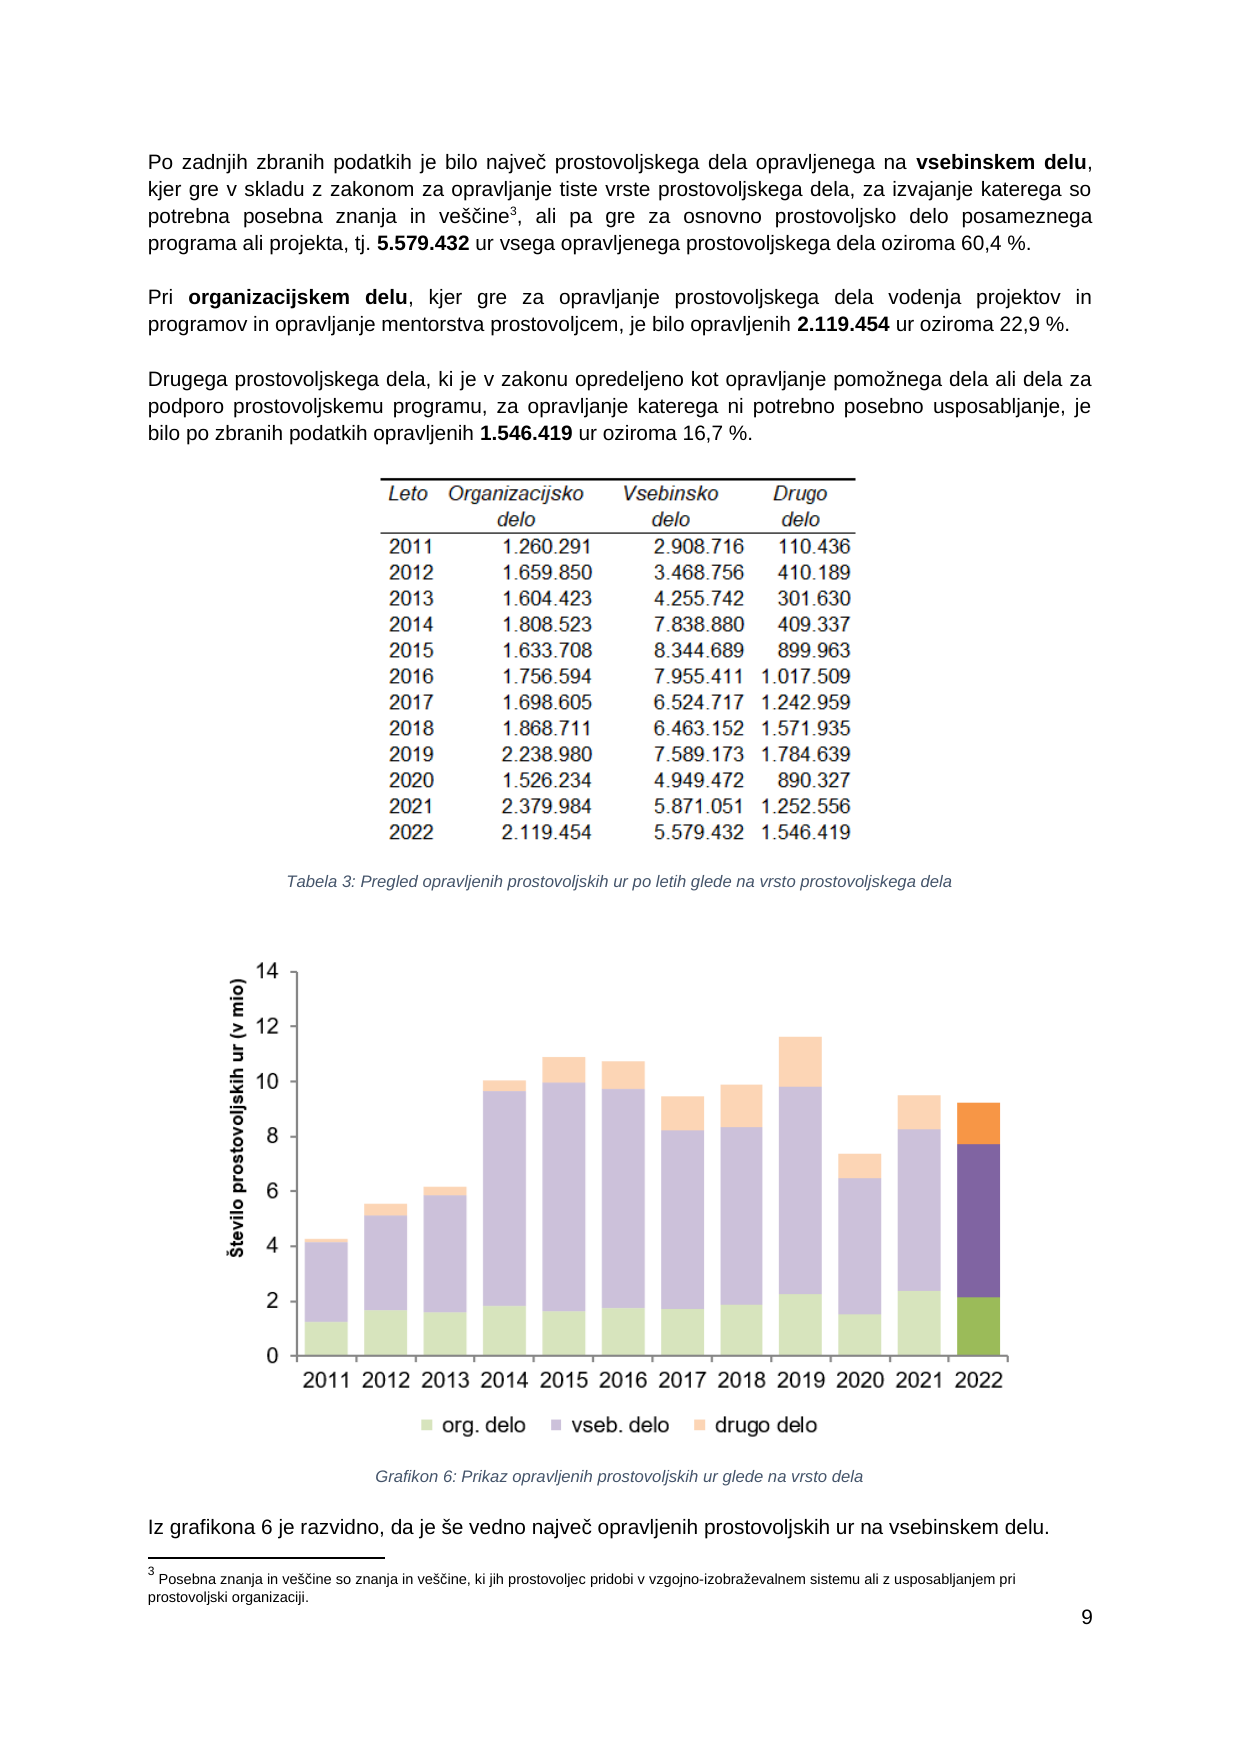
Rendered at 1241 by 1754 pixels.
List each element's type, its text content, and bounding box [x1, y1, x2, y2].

picture [372, 472, 868, 848]
text Grafikon 6: Prikaz opravljenih prostovoljskih ur glede na vrsto dela [148, 1467, 1093, 1486]
text Po zadnjih zbranih podatkih je bilo največ prostovoljskega dela opravljenega na vsebinskem delu, kjer gre v skladu z zakonom za opravljanje tiste vrste prostovoljskega dela, za izvajanje katerega so potrebna posebna znanja in veščine, ali pa gre za osnovno prostovoljsko delo posameznega programa ali projekta, tj. 5.579.432 ur vsega opravljenega prostovoljskega dela oziroma 60,4 %. [148, 148, 1093, 256]
picture [220, 956, 1020, 1443]
text Iz grafikona 6 je razvidno, da je še vedno največ opravljenih prostovoljskih ur na vsebinskem delu. [148, 1513, 1093, 1540]
text Pri organizacijskem delu, kjer gre za opravljanje prostovoljskega dela vodenja projektov in programov in opravljanje mentorstva prostovoljcem, je bilo opravljenih 2.119.454 ur oziroma 22,9 %. [148, 283, 1093, 337]
text Tabela 3: Pregled opravljenih prostovoljskih ur po letih glede na vrsto prostovoljskega dela [148, 872, 1093, 891]
text Drugega prostovoljskega dela, ki je v zakonu opredeljeno kot opravljanje pomožnega dela ali dela za podporo prostovoljskemu programu, za opravljanje katerega ni potrebno posebno usposabljanje, je bilo po zbranih podatkih opravljenih 1.546.419 ur oziroma 16,7 %. [148, 364, 1093, 446]
